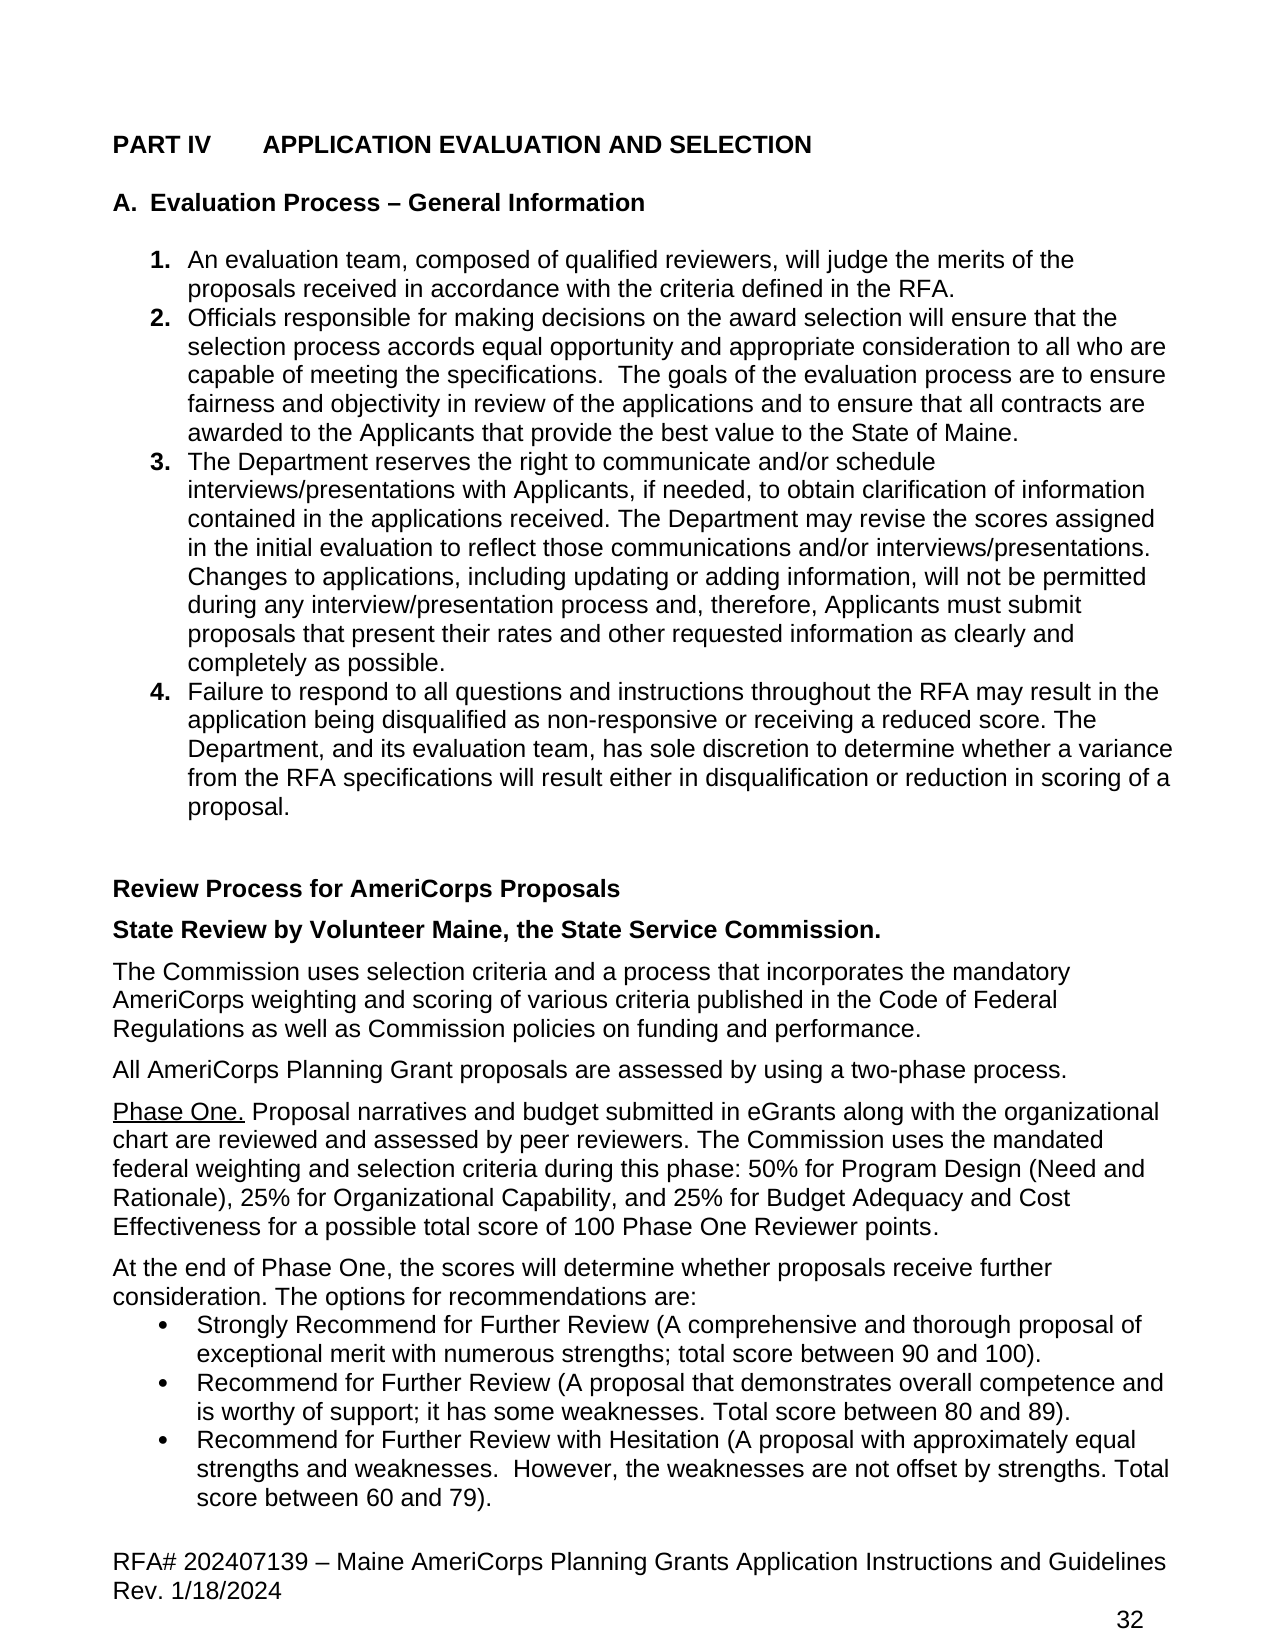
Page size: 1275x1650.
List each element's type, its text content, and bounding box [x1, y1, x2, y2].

list Failure to respond to all questions and instructions throughout the RFA may result in the application being disqualified as non-responsive or receiving a reduced score. The Department, and its evaluation team, has sole discretion to determine whether a variance from the RFA specifications will result either in disqualification or reduction in scoring of a proposal. [150, 677, 1181, 820]
text Phase One. Proposal narratives and budget submitted in eGrants along with the organizational chart are reviewed and assessed by peer reviewers. The Commission uses the mandated federal weighting and selection criteria during this phase: 50% for Program Design (Need and Rationale), 25% for Organizational Capability, and 25% for Budget Adequacy and Cost Effectiveness for a possible total score of 100 Phase One Reviewer points. [112, 1097, 1181, 1240]
list Strongly Recommend for Further Review (A comprehensive and thorough proposal of exceptional merit with numerous strengths; total score between 90 and 100). [159, 1310, 1181, 1368]
text The Commission uses selection criteria and a process that incorporates the mandatory AmeriCorps weighting and scoring of various criteria published in the Code of Federal Regulations as well as Commission policies on funding and performance. [112, 957, 1181, 1043]
list Recommend for Further Review with Hesitation (A proposal with approximately equal strengths and weaknesses. However, the weaknesses are not offset by strengths. Total score between 60 and 79). [159, 1425, 1181, 1512]
subtitle Review Process for AmeriCorps Proposals [112, 874, 1181, 903]
text PART IV APPLICATION EVALUATION AND SELECTION [112, 130, 1181, 159]
text At the end of Phase One, the scores will determine whether proposals receive further consideration. The options for recommendations are: [112, 1253, 1181, 1310]
list Evaluation Process – General Information [112, 188, 1181, 217]
subtitle State Review by Volunteer Maine, the State Service Commission. [112, 915, 1181, 944]
list Recommend for Further Review (A proposal that demonstrates overall competence and is worthy of support; it has some weaknesses. Total score between 80 and 89). [159, 1368, 1181, 1425]
list The Department reserves the right to communicate and/or schedule interviews/presentations with Applicants, if needed, to obtain clarification of information contained in the applications received. The Department may revise the scores assigned in the initial evaluation to reflect those communications and/or interviews/presentations. Changes to applications, including updating or adding information, will not be permitted during any interview/presentation process and, therefore, Applicants must submit proposals that present their rates and other requested information as clearly and completely as possible. [150, 447, 1181, 677]
text All AmeriCorps Planning Grant proposals are assessed by using a two-phase process. [112, 1055, 1181, 1084]
list An evaluation team, composed of qualified reviewers, will judge the merits of the proposals received in accordance with the criteria defined in the RFA. [150, 245, 1181, 303]
list Officials responsible for making decisions on the award selection will ensure that the selection process accords equal opportunity and appropriate consideration to all who are capable of meeting the specifications. The goals of the evaluation process are to ensure fairness and objectivity in review of the applications and to ensure that all contracts are awarded to the Applicants that provide the best value to the State of Maine. [150, 303, 1181, 447]
